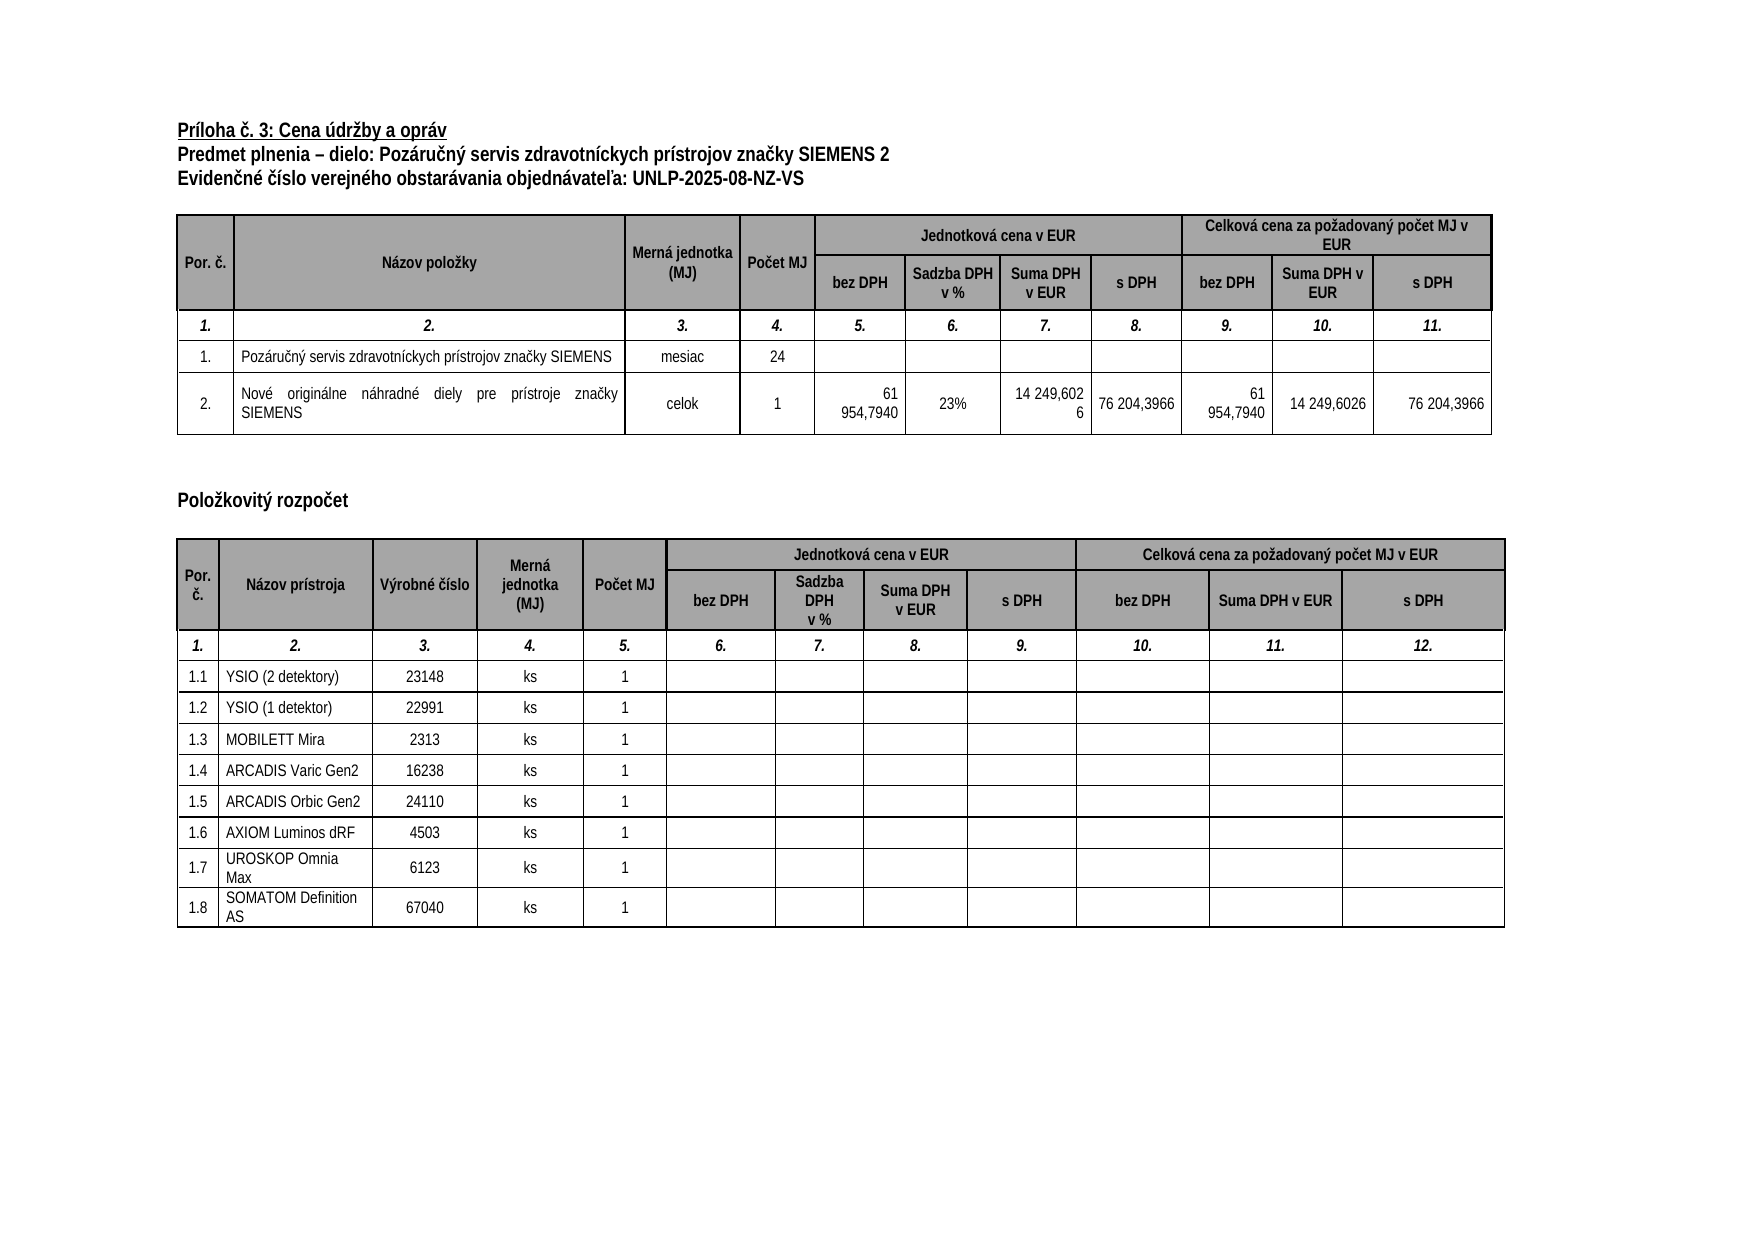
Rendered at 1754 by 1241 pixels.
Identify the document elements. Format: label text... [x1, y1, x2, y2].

table_cell [1210, 849, 1342, 887]
table_cell [968, 888, 1076, 926]
table_cell Sadzba DPH v % [906, 256, 999, 309]
table_cell [1077, 849, 1209, 887]
table_cell Pozáručný servis zdravotníckych prístrojov značky SIEMENS [234, 341, 624, 372]
table_cell Suma DPH v EUR [865, 571, 966, 629]
table_cell s DPH [1343, 571, 1504, 629]
table_cell 1 [584, 849, 666, 887]
table_cell 1 [584, 755, 666, 785]
table_cell 4. [741, 311, 814, 340]
table_cell AXIOM Luminos dRF [219, 818, 372, 848]
table_cell [864, 755, 967, 785]
table_header Por. č. [178, 540, 218, 629]
table_cell [864, 661, 967, 691]
table_cell 1.7 [178, 849, 218, 887]
table_cell 1 [584, 693, 666, 723]
table_cell 1 [584, 888, 666, 926]
table_cell 7. [1001, 311, 1091, 340]
table_cell [667, 818, 775, 848]
table_cell 16238 [373, 755, 477, 785]
table_cell [1077, 724, 1209, 754]
table_cell Nové originálne náhradné diely pre prístroje značky SIEMENS [234, 373, 624, 434]
table_cell [667, 661, 775, 691]
table_cell bez DPH [668, 571, 774, 629]
table_cell [815, 341, 905, 372]
text Predmet plnenia – dielo: Pozáručný servis zdravotníckych prístrojov značky SIEMENS 2 [177, 142, 1636, 166]
table_cell 1. [178, 310, 233, 340]
table_cell [1001, 341, 1091, 372]
subtitle Príloha č. 3: Cena údržby a opráv [177, 118, 1636, 142]
table_cell s DPH [1092, 256, 1181, 309]
table_cell [667, 755, 775, 785]
table_cell [776, 755, 863, 785]
table_cell [667, 888, 775, 926]
table_cell Suma DPH v EUR [1210, 571, 1341, 629]
table_cell ks [478, 818, 583, 848]
table_header Výrobné číslo [374, 540, 476, 629]
table_cell 76 204,3966 [1092, 373, 1181, 434]
table_cell 1.8 [178, 888, 218, 926]
table_cell 1 [584, 724, 666, 754]
table_cell [864, 724, 967, 754]
table_cell 6123 [373, 849, 477, 887]
table_cell 7. [776, 631, 863, 660]
table_cell [1343, 816, 1504, 848]
table_cell 2. [234, 311, 624, 340]
table_cell 9. [1182, 311, 1272, 340]
table_header Názov prístroja [220, 540, 372, 629]
table_cell YSIO (2 detektory) [219, 661, 372, 691]
table_cell ks [478, 849, 583, 887]
table_cell [1343, 848, 1504, 887]
table_cell 4. [478, 631, 583, 660]
table_cell ARCADIS Orbic Gen2 [219, 786, 372, 816]
table_header Názov položky [235, 216, 624, 309]
table_cell [1343, 785, 1504, 816]
table_cell [1343, 660, 1504, 691]
table_cell [1210, 661, 1342, 691]
table_cell [667, 724, 775, 754]
table_cell [1092, 341, 1181, 372]
table_cell 5. [815, 311, 905, 340]
table_cell 6. [906, 311, 1000, 340]
table_cell [968, 693, 1076, 723]
table_cell 1 [584, 786, 666, 816]
table_cell 76 204,3966 [1374, 372, 1491, 434]
table_cell [1077, 693, 1209, 723]
table_cell [968, 724, 1076, 754]
table_cell Sadzba DPH v % [776, 571, 863, 629]
table_cell [906, 341, 1000, 372]
table_cell [667, 849, 775, 887]
table_cell [776, 818, 863, 848]
table_cell s DPH [968, 571, 1075, 629]
table_cell [1343, 754, 1504, 785]
table_cell ARCADIS Varic Gen2 [219, 755, 372, 785]
table_cell [864, 693, 967, 723]
table_cell [864, 786, 967, 816]
table_cell 10. [1077, 631, 1209, 660]
table_cell ks [478, 755, 583, 785]
table_cell [968, 786, 1076, 816]
table_header Merná jednotka (MJ) [626, 216, 739, 309]
table_cell 2313 [373, 724, 477, 754]
table_header Celková cena za požadovaný počet MJ v EUR [1183, 216, 1490, 254]
table_cell 67040 [373, 888, 477, 926]
table_cell 8. [864, 631, 967, 660]
table_cell [776, 888, 863, 926]
table_cell [1343, 691, 1504, 723]
table_header Počet MJ [584, 540, 665, 629]
table_cell 24 [741, 341, 814, 372]
table_cell 5. [584, 631, 666, 660]
table_cell mesiac [626, 341, 739, 372]
table_cell 6. [667, 631, 775, 660]
table_cell celok [626, 373, 739, 434]
table_cell [864, 849, 967, 887]
table_cell bez DPH [1183, 256, 1271, 309]
table_cell 1 [584, 818, 666, 848]
table_cell 23% [906, 373, 1000, 434]
table_cell ks [478, 693, 583, 723]
table_cell 14 249,6026 [1001, 373, 1091, 434]
table_cell 4503 [373, 818, 477, 848]
table_cell bez DPH [1077, 571, 1208, 629]
table_cell [1343, 887, 1504, 926]
table_cell 61 954,7940 [815, 373, 905, 434]
table_cell 1.6 [178, 817, 218, 848]
table_cell 14 249,6026 [1273, 373, 1373, 434]
table_cell 12. [1343, 629, 1504, 660]
table_header Jednotková cena v EUR [816, 216, 1181, 254]
table_cell 8. [1092, 311, 1181, 340]
table_cell bez DPH [816, 256, 904, 309]
table_header Merná jednotka (MJ) [478, 540, 582, 629]
table_cell [776, 849, 863, 887]
table_cell [1343, 723, 1504, 754]
table_cell [1273, 341, 1373, 372]
table_cell 1.3 [178, 724, 218, 754]
table_cell 61 954,7940 [1182, 373, 1272, 434]
table_cell 1.1 [178, 661, 218, 691]
table_cell SOMATOM Definition AS [219, 888, 372, 926]
table_cell [776, 693, 863, 723]
table_header Por. č. [178, 216, 233, 309]
table_cell [776, 786, 863, 816]
table_cell 3. [373, 631, 477, 660]
table_cell s DPH [1374, 256, 1490, 309]
table_cell 10. [1273, 311, 1373, 340]
table_cell [1077, 888, 1209, 926]
table_cell 24110 [373, 786, 477, 816]
table_cell [968, 818, 1076, 848]
table_cell [968, 849, 1076, 887]
table_cell [1210, 755, 1342, 785]
table_cell [968, 661, 1076, 691]
table_cell 1.2 [178, 692, 218, 723]
table_cell [776, 661, 863, 691]
table_cell [1077, 755, 1209, 785]
table_cell 3. [626, 311, 739, 340]
table_cell MOBILETT Mira [219, 724, 372, 754]
table_cell [667, 693, 775, 723]
table_cell 2. [219, 631, 372, 660]
table_cell 1.4 [178, 755, 218, 785]
table_cell [1210, 786, 1342, 816]
table_cell [1210, 724, 1342, 754]
table_cell UROSKOP Omnia Max [219, 849, 372, 887]
table_cell ks [478, 786, 583, 816]
table_cell [1210, 693, 1342, 723]
text Evidenčné číslo verejného obstarávania objednávateľa: UNLP-2025-08-NZ-VS [177, 166, 1636, 190]
table_cell ks [478, 661, 583, 691]
table_header Jednotková cena v EUR [668, 540, 1075, 569]
table_cell [864, 818, 967, 848]
table_cell [667, 786, 775, 816]
table_cell 1. [178, 630, 218, 660]
table_cell 1 [741, 373, 814, 434]
table_cell YSIO (1 detektor) [219, 693, 372, 723]
table_cell 1 [584, 661, 666, 691]
table_cell [1077, 661, 1209, 691]
table_cell 1.5 [178, 786, 218, 816]
table_cell 2. [178, 373, 233, 434]
table_cell 11. [1374, 311, 1491, 340]
table_cell Suma DPH v EUR [1273, 256, 1372, 309]
table_header Počet MJ [741, 216, 814, 309]
table_cell ks [478, 888, 583, 926]
table_header Celková cena za požadovaný počet MJ v EUR [1077, 540, 1504, 569]
table_cell [968, 755, 1076, 785]
list Položkovitý rozpočet [177, 488, 1636, 512]
table_cell [1210, 888, 1342, 926]
table_cell [1374, 340, 1491, 372]
table_cell [864, 888, 967, 926]
table_cell 9. [968, 631, 1076, 660]
table_cell 1. [178, 341, 233, 372]
table_cell [776, 724, 863, 754]
table_cell 11. [1210, 631, 1342, 660]
table_cell ks [478, 724, 583, 754]
table_cell 22991 [373, 693, 477, 723]
table_cell [1077, 786, 1209, 816]
table_cell [1210, 818, 1342, 848]
table_cell Suma DPH v EUR [1001, 256, 1090, 309]
table_cell [1077, 818, 1209, 848]
table_cell 23148 [373, 661, 477, 691]
table_cell [1182, 341, 1272, 372]
